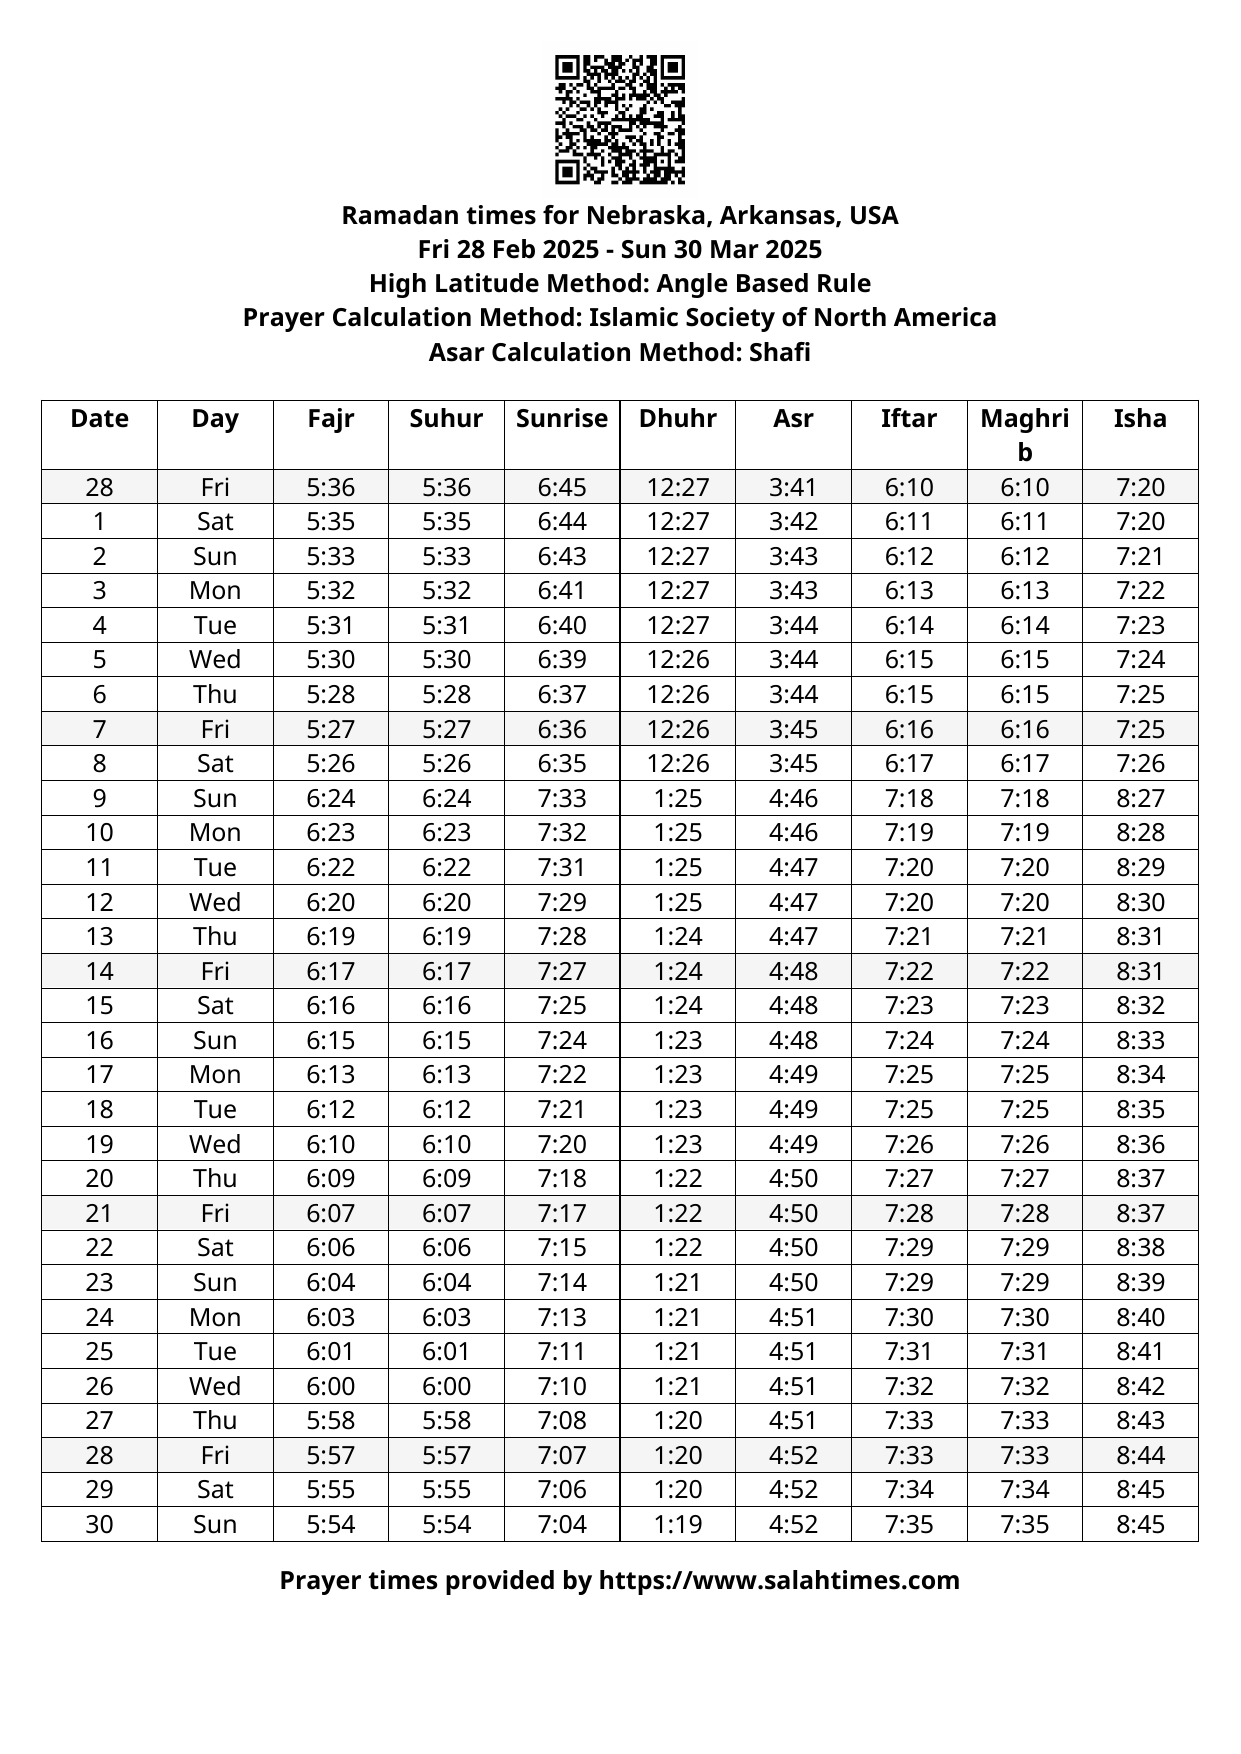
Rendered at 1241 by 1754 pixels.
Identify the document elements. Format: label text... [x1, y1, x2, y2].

table_cell 5:28 [274, 677, 388, 711]
table_cell 6:36 [505, 712, 619, 745]
table_cell 7:30 [968, 1300, 1082, 1333]
table_cell 25 [42, 1334, 157, 1368]
table_header Iftar [852, 401, 967, 469]
table_cell 6:00 [274, 1369, 388, 1402]
table_cell 7:22 [505, 1058, 619, 1091]
table_cell 6:20 [389, 885, 504, 918]
table_cell 8:41 [1083, 1334, 1198, 1368]
table_cell 5:36 [274, 470, 388, 503]
table_cell 8:28 [1083, 816, 1198, 849]
table_cell Sat [158, 746, 273, 780]
table_cell 3:45 [736, 746, 851, 780]
table_cell Mon [158, 816, 273, 849]
table_cell 7:08 [505, 1404, 619, 1437]
table_cell 7:29 [852, 1231, 967, 1264]
table_header Maghrib [968, 401, 1082, 469]
table_cell 5:26 [274, 746, 388, 780]
table_cell 4:49 [736, 1058, 851, 1091]
table_cell 4:47 [736, 850, 851, 884]
text High Latitude Method: Angle Based Rule [42, 266, 1198, 300]
table_cell 4:52 [736, 1507, 851, 1541]
table_cell 5:30 [274, 643, 388, 676]
table_cell Tue [158, 850, 273, 884]
table_cell 6:35 [505, 746, 619, 780]
table_cell 14 [42, 954, 157, 987]
table_cell 12:27 [621, 539, 735, 572]
table_cell Fri [158, 470, 273, 503]
table_cell 6:22 [274, 850, 388, 884]
table_cell 5:58 [274, 1404, 388, 1437]
table_cell 5:33 [274, 539, 388, 572]
table_cell 5:32 [389, 574, 504, 607]
table_cell 1:22 [621, 1231, 735, 1264]
table_cell 5:26 [389, 746, 504, 780]
table_cell 8:44 [1083, 1438, 1198, 1472]
table_cell Sun [158, 781, 273, 814]
table_cell 6:40 [505, 608, 619, 642]
table_cell 8:38 [1083, 1231, 1198, 1264]
table_cell 3:43 [736, 539, 851, 572]
table_cell 1:19 [621, 1507, 735, 1541]
table_cell Sun [158, 1507, 273, 1541]
table_cell 5:30 [389, 643, 504, 676]
table_cell 4 [42, 608, 157, 642]
table_cell 12:26 [621, 677, 735, 711]
table_cell 8:42 [1083, 1369, 1198, 1402]
table_cell 6:00 [389, 1369, 504, 1402]
table_cell Fri [158, 1196, 273, 1229]
table_cell 12:27 [621, 574, 735, 607]
table_cell 12:27 [621, 504, 735, 538]
table_cell 8:32 [1083, 989, 1198, 1022]
table_cell 1:24 [621, 954, 735, 987]
table_cell 7:20 [1083, 504, 1198, 538]
table_cell 7:24 [505, 1023, 619, 1057]
table_cell 6:19 [274, 919, 388, 953]
table_cell 3:44 [736, 608, 851, 642]
table_cell 1:22 [621, 1196, 735, 1229]
table_cell 8:40 [1083, 1300, 1198, 1333]
table_cell 8:30 [1083, 885, 1198, 918]
table_cell 4:51 [736, 1369, 851, 1402]
text Prayer Calculation Method: Islamic Society of North America [42, 300, 1198, 334]
picture [542, 41, 699, 198]
table_cell 1:21 [621, 1300, 735, 1333]
table_cell 6:22 [389, 850, 504, 884]
table_cell 7:22 [1083, 574, 1198, 607]
table_cell 7:22 [852, 954, 967, 987]
table_cell 7:26 [968, 1127, 1082, 1160]
table_header Isha [1083, 401, 1198, 469]
table_cell Thu [158, 677, 273, 711]
table_cell 10 [42, 816, 157, 849]
table_cell 5:36 [389, 470, 504, 503]
table_header Date [42, 401, 157, 469]
table_cell 7:18 [852, 781, 967, 814]
table_cell 7:31 [852, 1334, 967, 1368]
table_cell 8:33 [1083, 1023, 1198, 1057]
table_cell 6:17 [274, 954, 388, 987]
table_cell 28 [42, 1438, 157, 1472]
table_cell 7:32 [505, 816, 619, 849]
table_cell 1 [42, 504, 157, 538]
table_cell 7:25 [968, 1058, 1082, 1091]
table_cell 4:50 [736, 1265, 851, 1299]
table_cell 7:23 [1083, 608, 1198, 642]
table_cell 16 [42, 1023, 157, 1057]
table_cell 7:25 [1083, 712, 1198, 745]
table_cell 6:16 [852, 712, 967, 745]
table_cell 4:51 [736, 1300, 851, 1333]
table_cell Fri [158, 1438, 273, 1472]
table_cell 3:43 [736, 574, 851, 607]
table_cell 4:49 [736, 1127, 851, 1160]
table_cell 20 [42, 1161, 157, 1195]
table_cell 17 [42, 1058, 157, 1091]
table_cell 8:45 [1083, 1473, 1198, 1506]
table_cell 6:16 [968, 712, 1082, 745]
table_cell 4:51 [736, 1334, 851, 1368]
table_cell 6:23 [274, 816, 388, 849]
table_cell 4:52 [736, 1473, 851, 1506]
table_cell 4:50 [736, 1231, 851, 1264]
table_cell 7:31 [505, 850, 619, 884]
table_cell Sun [158, 1023, 273, 1057]
table_cell Mon [158, 1058, 273, 1091]
table_cell 8:31 [1083, 919, 1198, 953]
table_cell 5:55 [389, 1473, 504, 1506]
table_cell 7:35 [968, 1507, 1082, 1541]
table_cell Wed [158, 1369, 273, 1402]
table_cell 7:17 [505, 1196, 619, 1229]
table_cell 4:48 [736, 989, 851, 1022]
text Asar Calculation Method: Shafi [42, 334, 1198, 368]
table_cell 7:13 [505, 1300, 619, 1333]
table_cell 6:23 [389, 816, 504, 849]
table_cell 6:04 [274, 1265, 388, 1299]
table_cell 8:45 [1083, 1507, 1198, 1541]
table_cell 1:25 [621, 781, 735, 814]
table_cell 6:15 [968, 677, 1082, 711]
table_cell 7:32 [968, 1369, 1082, 1402]
table_cell Sat [158, 1473, 273, 1506]
table_cell 7:21 [1083, 539, 1198, 572]
table_header Suhur [389, 401, 504, 469]
table_cell 6:19 [389, 919, 504, 953]
table_cell 7:29 [968, 1265, 1082, 1299]
table_cell 7:26 [852, 1127, 967, 1160]
table_cell 1:20 [621, 1438, 735, 1472]
table_cell 7:29 [505, 885, 619, 918]
table_cell 6:07 [389, 1196, 504, 1229]
table_cell 8:27 [1083, 781, 1198, 814]
table_cell 7:25 [852, 1092, 967, 1126]
table_cell 7:18 [968, 781, 1082, 814]
table_cell 1:24 [621, 989, 735, 1022]
table_cell 7:14 [505, 1265, 619, 1299]
table_cell Wed [158, 885, 273, 918]
table_header Asr [736, 401, 851, 469]
table_cell 7:28 [505, 919, 619, 953]
table_cell 7:35 [852, 1507, 967, 1541]
table_cell 3:41 [736, 470, 851, 503]
table_cell 7:28 [852, 1196, 967, 1229]
table_cell 7:20 [505, 1127, 619, 1160]
table_cell Wed [158, 1127, 273, 1160]
table_cell Sat [158, 1231, 273, 1264]
table_cell 6:14 [968, 608, 1082, 642]
table_cell 5:54 [274, 1507, 388, 1541]
table_cell 5:35 [389, 504, 504, 538]
table_cell 7:20 [852, 885, 967, 918]
table_cell 6:01 [274, 1334, 388, 1368]
table_cell 6:14 [852, 608, 967, 642]
text Prayer times provided by https://www.salahtimes.com [42, 1563, 1198, 1597]
table_cell 7:07 [505, 1438, 619, 1472]
table_cell 7:20 [852, 850, 967, 884]
table_cell 6:45 [505, 470, 619, 503]
table_cell 5:55 [274, 1473, 388, 1506]
table_header Day [158, 401, 273, 469]
table_cell 6:39 [505, 643, 619, 676]
table_cell Tue [158, 1334, 273, 1368]
table_cell 7:25 [505, 989, 619, 1022]
table_cell 1:25 [621, 850, 735, 884]
table_cell 5:35 [274, 504, 388, 538]
table_cell 7:34 [852, 1473, 967, 1506]
table_cell 6:16 [389, 989, 504, 1022]
table_cell 5:32 [274, 574, 388, 607]
table_cell 28 [42, 470, 157, 503]
table_cell 7:24 [968, 1023, 1082, 1057]
table_cell Sun [158, 539, 273, 572]
table_cell 1:23 [621, 1023, 735, 1057]
text Ramadan times for Nebraska, Arkansas, USA [42, 198, 1198, 232]
table_cell 6:06 [389, 1231, 504, 1264]
table_cell 4:52 [736, 1438, 851, 1472]
table_cell 6:24 [274, 781, 388, 814]
table_cell 7:33 [852, 1404, 967, 1437]
table_cell 1:25 [621, 816, 735, 849]
table_cell 6:17 [852, 746, 967, 780]
table_cell 1:24 [621, 919, 735, 953]
table_cell 6:13 [968, 574, 1082, 607]
table_cell 30 [42, 1507, 157, 1541]
table_cell 7:29 [852, 1265, 967, 1299]
table_cell 4:47 [736, 919, 851, 953]
table_cell 6:15 [852, 677, 967, 711]
table_cell 7:06 [505, 1473, 619, 1506]
table_cell 6:10 [968, 470, 1082, 503]
table_cell Tue [158, 1092, 273, 1126]
table_cell 6:12 [274, 1092, 388, 1126]
table_cell 8:36 [1083, 1127, 1198, 1160]
table_cell 7:33 [505, 781, 619, 814]
table_cell 4:46 [736, 781, 851, 814]
table_cell 7:34 [968, 1473, 1082, 1506]
table_cell 7:04 [505, 1507, 619, 1541]
table_cell 7:33 [968, 1438, 1082, 1472]
table_cell 12:27 [621, 608, 735, 642]
table_cell 4:48 [736, 1023, 851, 1057]
table_cell 27 [42, 1404, 157, 1437]
table_cell 7:15 [505, 1231, 619, 1264]
table_cell 7:19 [852, 816, 967, 849]
table_cell 7 [42, 712, 157, 745]
table_cell 6:13 [852, 574, 967, 607]
table_cell 6:16 [274, 989, 388, 1022]
table_cell 6:04 [389, 1265, 504, 1299]
table_cell 4:50 [736, 1161, 851, 1195]
table_cell 5:57 [389, 1438, 504, 1472]
table_cell 7:25 [852, 1058, 967, 1091]
table_cell 6:43 [505, 539, 619, 572]
table_cell 8:43 [1083, 1404, 1198, 1437]
table_cell 3:42 [736, 504, 851, 538]
table_cell Mon [158, 1300, 273, 1333]
table_cell Sat [158, 504, 273, 538]
table_cell 5:33 [389, 539, 504, 572]
table_cell 6:15 [389, 1023, 504, 1057]
table_cell 7:24 [1083, 643, 1198, 676]
table_cell 6:10 [389, 1127, 504, 1160]
table_cell 7:21 [505, 1092, 619, 1126]
table_cell Sun [158, 1265, 273, 1299]
table_cell 6:15 [274, 1023, 388, 1057]
table_cell 6:07 [274, 1196, 388, 1229]
table_cell 12 [42, 885, 157, 918]
table_header Sunrise [505, 401, 619, 469]
table_cell 6:12 [968, 539, 1082, 572]
table_cell 1:23 [621, 1092, 735, 1126]
table_cell 18 [42, 1092, 157, 1126]
table_cell 7:27 [852, 1161, 967, 1195]
table_cell 6:17 [389, 954, 504, 987]
table_cell 19 [42, 1127, 157, 1160]
table_cell 7:25 [968, 1092, 1082, 1126]
table_cell 6:37 [505, 677, 619, 711]
table_cell 13 [42, 919, 157, 953]
table_cell 7:32 [852, 1369, 967, 1402]
table_cell 12:26 [621, 643, 735, 676]
table_cell 23 [42, 1265, 157, 1299]
table_cell 4:50 [736, 1196, 851, 1229]
table_cell 4:48 [736, 954, 851, 987]
table_cell Sat [158, 989, 273, 1022]
table_cell 5:54 [389, 1507, 504, 1541]
table_cell 6:44 [505, 504, 619, 538]
table_cell 4:46 [736, 816, 851, 849]
table_cell 1:23 [621, 1058, 735, 1091]
table_cell 7:27 [968, 1161, 1082, 1195]
table_cell 6:15 [968, 643, 1082, 676]
table_cell 7:29 [968, 1231, 1082, 1264]
table_cell 8:29 [1083, 850, 1198, 884]
table_cell Fri [158, 954, 273, 987]
table_cell 7:24 [852, 1023, 967, 1057]
table_cell 11 [42, 850, 157, 884]
table_cell 8:34 [1083, 1058, 1198, 1091]
table_header Dhuhr [621, 401, 735, 469]
table_cell 7:23 [852, 989, 967, 1022]
table_cell 8 [42, 746, 157, 780]
table_cell 7:21 [852, 919, 967, 953]
table_cell Thu [158, 1161, 273, 1195]
table_cell 7:19 [968, 816, 1082, 849]
table_cell 7:31 [968, 1334, 1082, 1368]
table_cell 5:27 [389, 712, 504, 745]
table_cell 6:13 [274, 1058, 388, 1091]
table_cell 6:10 [852, 470, 967, 503]
table_cell 6:17 [968, 746, 1082, 780]
table_cell 6:06 [274, 1231, 388, 1264]
table_cell 1:21 [621, 1369, 735, 1402]
table_cell 7:33 [968, 1404, 1082, 1437]
table_cell 4:51 [736, 1404, 851, 1437]
table_cell 7:33 [852, 1438, 967, 1472]
table_cell 5:31 [274, 608, 388, 642]
table_cell 6:24 [389, 781, 504, 814]
table_cell 3:45 [736, 712, 851, 745]
table_cell Fri [158, 712, 273, 745]
table_cell 5:27 [274, 712, 388, 745]
table_cell 5 [42, 643, 157, 676]
table_cell 3:44 [736, 643, 851, 676]
table_cell 6 [42, 677, 157, 711]
table_cell 15 [42, 989, 157, 1022]
table_cell 3:44 [736, 677, 851, 711]
table_cell 6:12 [389, 1092, 504, 1126]
table_cell 29 [42, 1473, 157, 1506]
table_cell 1:21 [621, 1265, 735, 1299]
table_cell 8:37 [1083, 1196, 1198, 1229]
table_cell 7:21 [968, 919, 1082, 953]
table_cell 9 [42, 781, 157, 814]
table_cell 7:20 [968, 885, 1082, 918]
table_cell Thu [158, 1404, 273, 1437]
table_cell 12:27 [621, 470, 735, 503]
table_cell 12:26 [621, 746, 735, 780]
table_cell 8:31 [1083, 954, 1198, 987]
table_cell 1:20 [621, 1404, 735, 1437]
table_cell 6:10 [274, 1127, 388, 1160]
table_cell 6:09 [274, 1161, 388, 1195]
table_cell 6:20 [274, 885, 388, 918]
table_cell 5:57 [274, 1438, 388, 1472]
table_cell 2 [42, 539, 157, 572]
table_cell 6:01 [389, 1334, 504, 1368]
table_cell 1:20 [621, 1473, 735, 1506]
table_cell 5:58 [389, 1404, 504, 1437]
table_cell 6:15 [852, 643, 967, 676]
table_cell Tue [158, 608, 273, 642]
table_cell 26 [42, 1369, 157, 1402]
text Fri 28 Feb 2025 - Sun 30 Mar 2025 [42, 232, 1198, 266]
table_cell 7:22 [968, 954, 1082, 987]
table_cell 7:30 [852, 1300, 967, 1333]
table_cell 21 [42, 1196, 157, 1229]
table_cell 8:35 [1083, 1092, 1198, 1126]
table_cell 6:03 [274, 1300, 388, 1333]
table_cell 5:28 [389, 677, 504, 711]
table_cell 4:49 [736, 1092, 851, 1126]
table_cell 6:12 [852, 539, 967, 572]
table_cell 7:26 [1083, 746, 1198, 780]
table_cell 4:47 [736, 885, 851, 918]
table_cell 6:41 [505, 574, 619, 607]
table_cell 8:37 [1083, 1161, 1198, 1195]
table_cell 7:20 [968, 850, 1082, 884]
table_cell 1:25 [621, 885, 735, 918]
table_cell 7:20 [1083, 470, 1198, 503]
table_cell 7:11 [505, 1334, 619, 1368]
table_cell 8:39 [1083, 1265, 1198, 1299]
table_cell 7:10 [505, 1369, 619, 1402]
table_cell 24 [42, 1300, 157, 1333]
table_cell 3 [42, 574, 157, 607]
table_cell 6:11 [968, 504, 1082, 538]
table_cell 1:22 [621, 1161, 735, 1195]
table_cell 6:03 [389, 1300, 504, 1333]
table_cell 6:11 [852, 504, 967, 538]
table_cell 6:13 [389, 1058, 504, 1091]
table_cell 22 [42, 1231, 157, 1264]
table_cell 5:31 [389, 608, 504, 642]
table_cell Thu [158, 919, 273, 953]
table_cell 7:25 [1083, 677, 1198, 711]
table_header Fajr [274, 401, 388, 469]
table_cell 7:23 [968, 989, 1082, 1022]
table_cell 7:18 [505, 1161, 619, 1195]
table_cell 7:27 [505, 954, 619, 987]
table_cell 7:28 [968, 1196, 1082, 1229]
table_cell 1:21 [621, 1334, 735, 1368]
table_cell 1:23 [621, 1127, 735, 1160]
table_cell 6:09 [389, 1161, 504, 1195]
table_cell 12:26 [621, 712, 735, 745]
table_cell Wed [158, 643, 273, 676]
table_cell Mon [158, 574, 273, 607]
